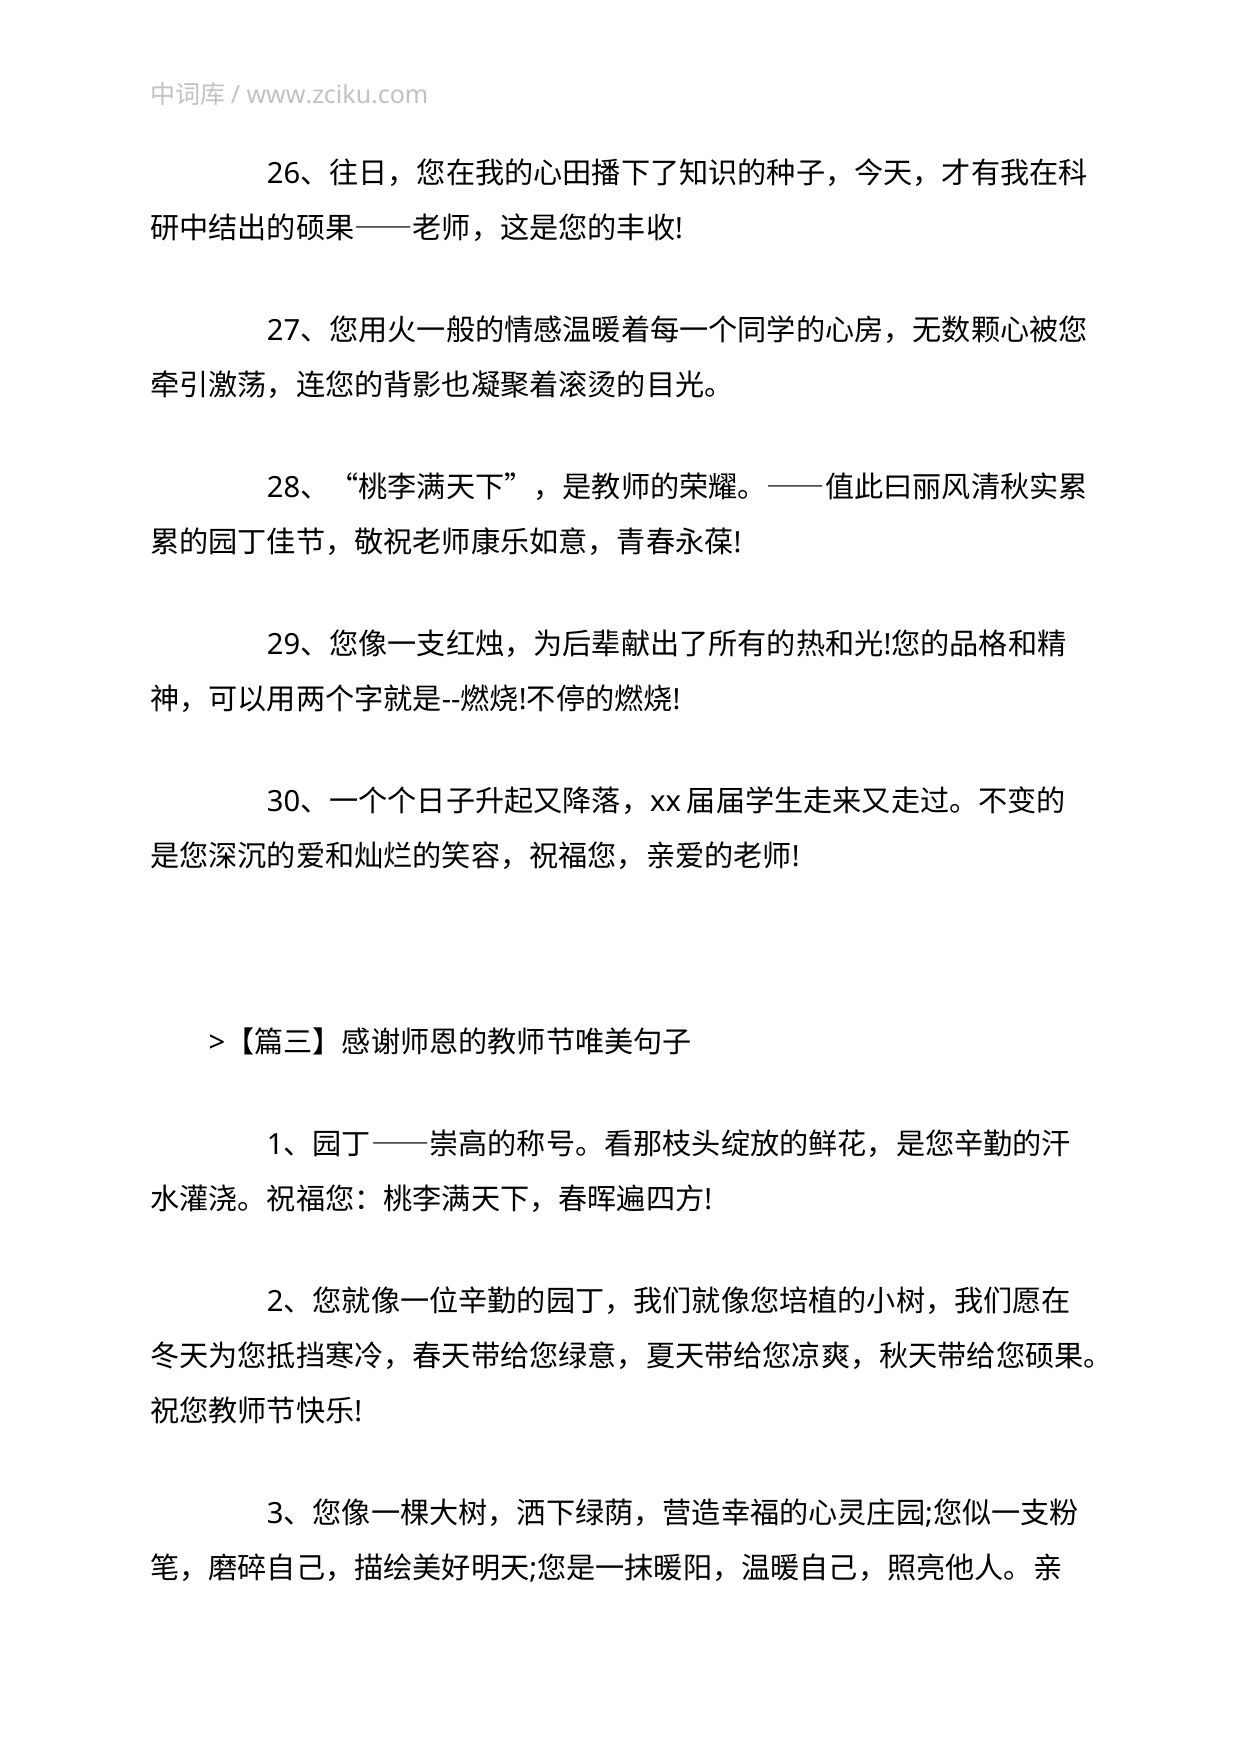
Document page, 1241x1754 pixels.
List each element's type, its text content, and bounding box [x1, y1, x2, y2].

text 1、园丁——崇高的称号。看那枝头绽放的鲜花，是您辛勤的汗水灌浇。祝福您：桃李满天下，春晖遍四方! [150, 1121, 1090, 1218]
text 30、一个个日子升起又降落，xx届届学生走来又走过。不变的是您深沉的爱和灿烂的笑容，祝福您，亲爱的老师! [150, 778, 1090, 875]
text 28、“桃李满天下”，是教师的荣耀。——值此曰丽风清秋实累累的园丁佳节，敬祝老师康乐如意，青春永葆! [150, 464, 1090, 561]
text >【篇三】感谢师恩的教师节唯美句子 [150, 1019, 1090, 1061]
text 2、您就像一位辛勤的园丁，我们就像您培植的小树，我们愿在冬天为您抵挡寒冷，春天带给您绿意，夏天带给您凉爽，秋天带给您硕果。祝您教师节快乐! [150, 1278, 1090, 1430]
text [150, 1490, 1090, 1587]
text 26、往日，您在我的心田播下了知识的种子，今天，才有我在科研中结出的硕果――老师，这是您的丰收! [150, 150, 1090, 247]
text 27、您用火一般的情感温暖着每一个同学的心房，无数颗心被您牵引激荡，连您的背影也凝聚着滚烫的目光。 [150, 307, 1090, 404]
text 29、您像一支红烛，为后辈献出了所有的热和光!您的品格和精神，可以用两个字就是--燃烧!不停的燃烧! [150, 621, 1090, 718]
